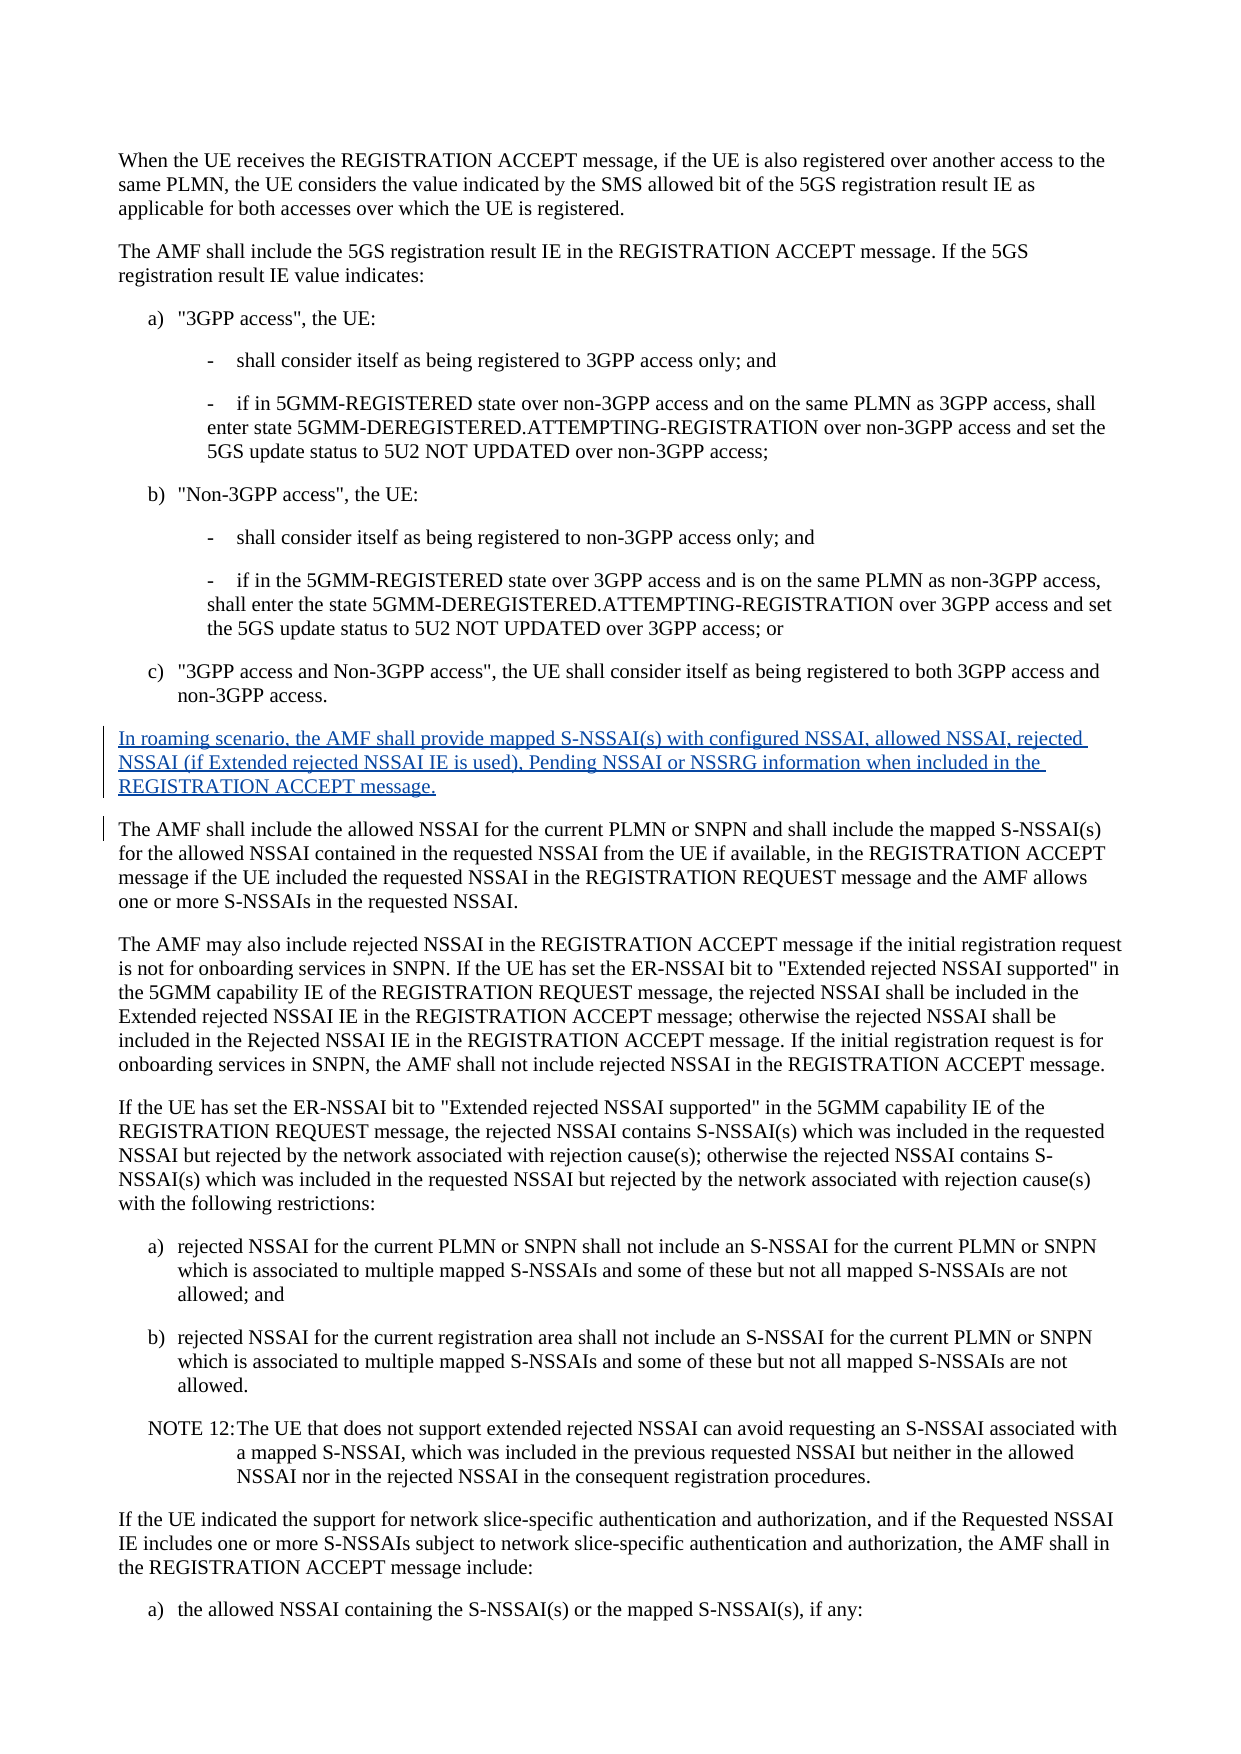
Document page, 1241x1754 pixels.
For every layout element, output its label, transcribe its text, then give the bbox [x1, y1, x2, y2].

text a) rejected NSSAI for the current PLMN or SNPN shall not include an S-NSSAI for the current PLMN or SNPN which is associated to multiple mapped S-NSSAIs and some of these but not all mapped S-NSSAIs are not allowed; and [148, 1234, 1122, 1306]
text NOTE 12: The UE that does not support extended rejected NSSAI can avoid requesting an S-NSSAI associated with a mapped S-NSSAI, which was included in the previous requested NSSAI but neither in the allowed NSSAI nor in the rejected NSSAI in the consequent registration procedures. [148, 1416, 1122, 1488]
text c) "3GPP access and Non-3GPP access", the UE shall consider itself as being registered to both 3GPP access and non-3GPP access. [148, 659, 1122, 707]
text The AMF may also include rejected NSSAI in the REGISTRATION ACCEPT message if the initial registration request is not for onboarding services in SNPN. If the UE has set the ER-NSSAI bit to "Extended rejected NSSAI supported" in the 5GMM capability IE of the REGISTRATION REQUEST message, the rejected NSSAI shall be included in the Extended rejected NSSAI IE in the REGISTRATION ACCEPT message; otherwise the rejected NSSAI shall be included in the Rejected NSSAI IE in the REGISTRATION ACCEPT message. If the initial registration request is for onboarding services in SNPN, the AMF shall not include rejected NSSAI in the REGISTRATION ACCEPT message. [118, 931, 1122, 1076]
text - shall consider itself as being registered to non-3GPP access only; and [207, 525, 1122, 549]
text The AMF shall include the 5GS registration result IE in the REGISTRATION ACCEPT message. If the 5GS registration result IE value indicates: [118, 239, 1122, 287]
text - shall consider itself as being registered to 3GPP access only; and [207, 348, 1122, 372]
text The AMF shall include the allowed NSSAI for the current PLMN or SNPN and shall include the mapped S-NSSAI(s) for the allowed NSSAI contained in the requested NSSAI from the UE if available, in the REGISTRATION ACCEPT message if the UE included the requested NSSAI in the REGISTRATION REQUEST message and the AMF allows one or more S-NSSAIs in the requested NSSAI. [118, 816, 1122, 913]
text b) rejected NSSAI for the current registration area shall not include an S-NSSAI for the current PLMN or SNPN which is associated to multiple mapped S-NSSAIs and some of these but not all mapped S-NSSAIs are not allowed. [148, 1324, 1122, 1397]
text a) "3GPP access", the UE: [148, 306, 1122, 329]
text a) the allowed NSSAI containing the S-NSSAI(s) or the mapped S-NSSAI(s), if any: [148, 1597, 1122, 1621]
text If the UE has set the ER-NSSAI bit to "Extended rejected NSSAI supported" in the 5GMM capability IE of the REGISTRATION REQUEST message, the rejected NSSAI contains S-NSSAI(s) which was included in the requested NSSAI but rejected by the network associated with rejection cause(s); otherwise the rejected NSSAI contains S-NSSAI(s) which was included in the requested NSSAI but rejected by the network associated with rejection cause(s) with the following restrictions: [118, 1094, 1122, 1215]
text - if in 5GMM-REGISTERED state over non-3GPP access and on the same PLMN as 3GPP access, shall enter state 5GMM-DEREGISTERED.ATTEMPTING-REGISTRATION over non-3GPP access and set the 5GS update status to 5U2 NOT UPDATED over non-3GPP access; [207, 391, 1122, 463]
text b) "Non-3GPP access", the UE: [148, 482, 1122, 506]
text When the UE receives the REGISTRATION ACCEPT message, if the UE is also registered over another access to the same PLMN, the UE considers the value indicated by the SMS allowed bit of the 5GS registration result IE as applicable for both accesses over which the UE is registered. [118, 148, 1122, 220]
text If the UE indicated the support for network slice-specific authentication and authorization, and if the Requested NSSAI IE includes one or more S-NSSAIs subject to network slice-specific authentication and authorization, the AMF shall in the REGISTRATION ACCEPT message include: [118, 1506, 1122, 1579]
text - if in the 5GMM-REGISTERED state over 3GPP access and is on the same PLMN as non-3GPP access, shall enter the state 5GMM-DEREGISTERED.ATTEMPTING-REGISTRATION over 3GPP access and set the 5GS update status to 5U2 NOT UPDATED over 3GPP access; or [207, 568, 1122, 640]
